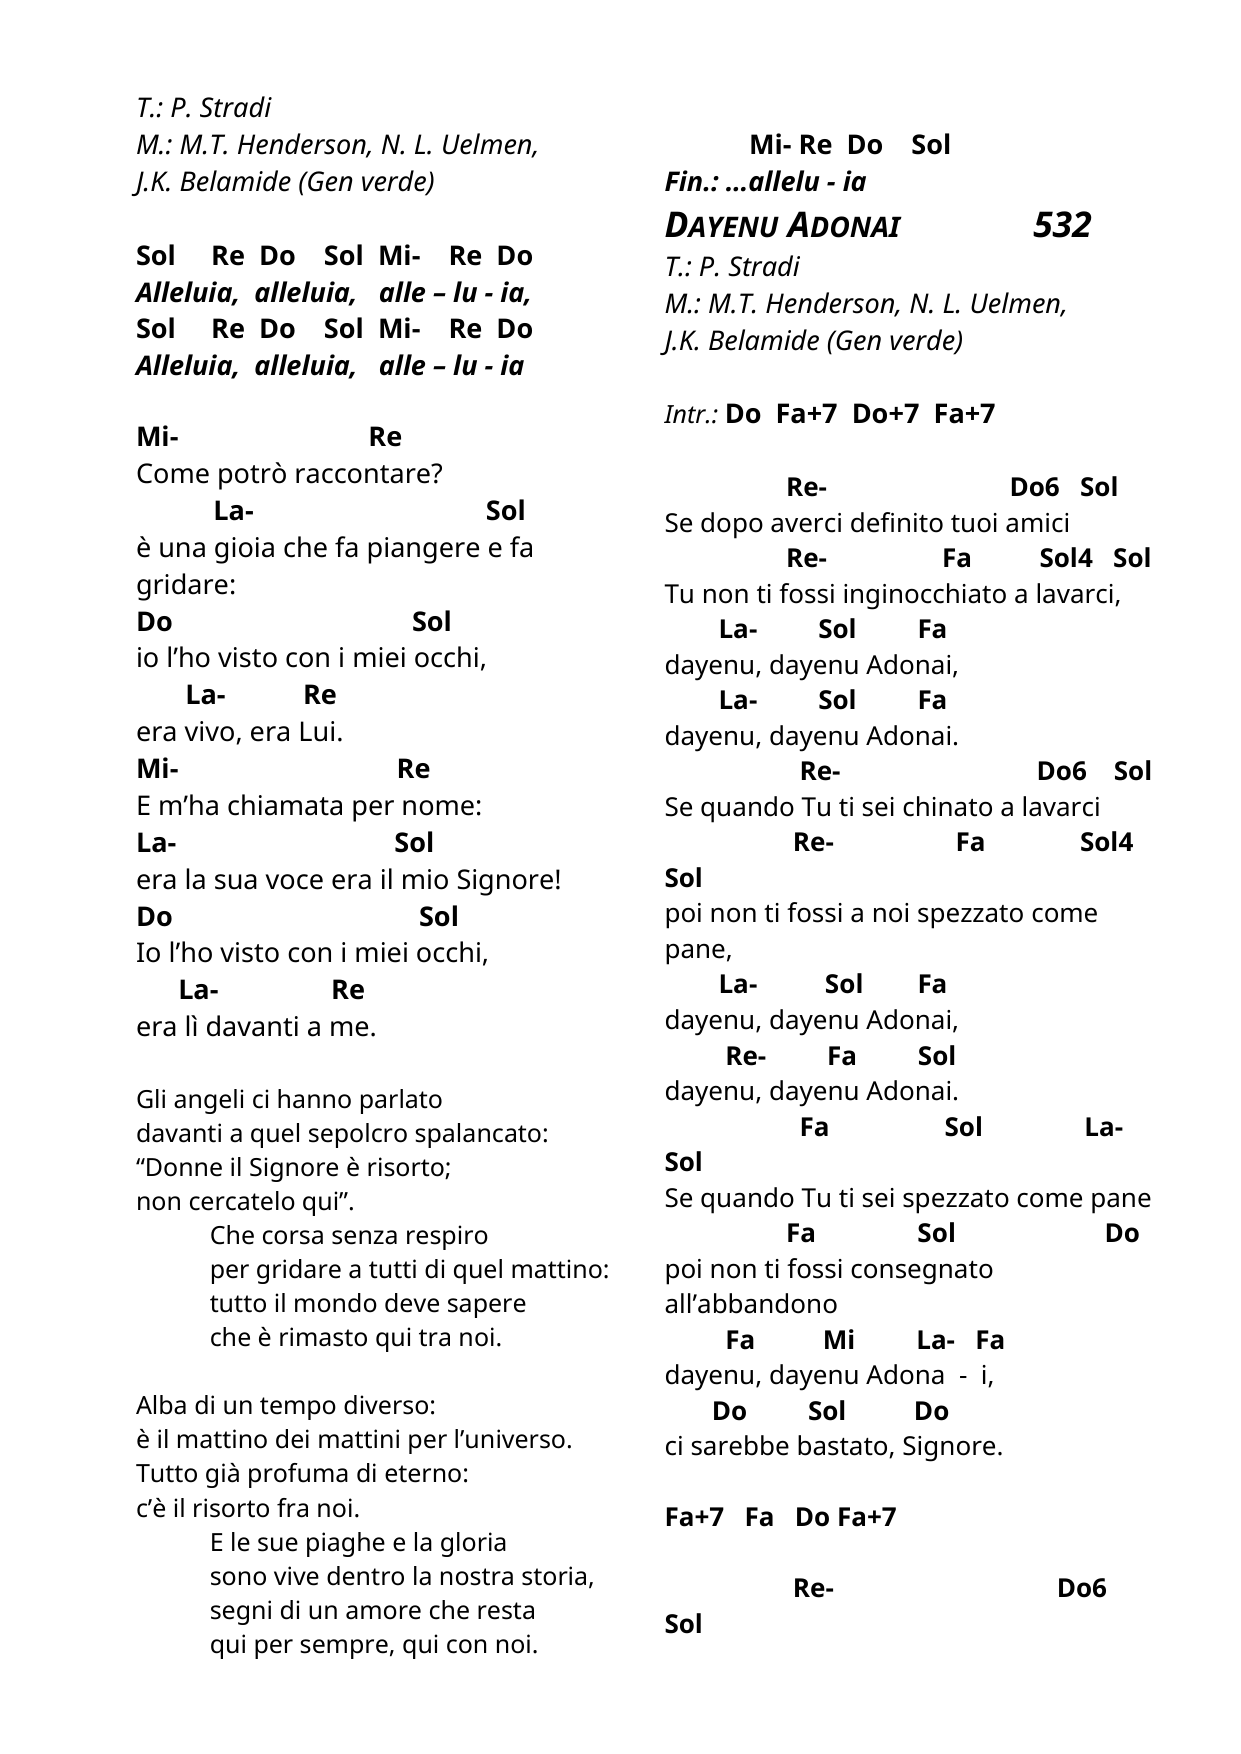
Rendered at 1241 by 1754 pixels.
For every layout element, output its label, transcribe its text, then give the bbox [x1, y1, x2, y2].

subtitle Dayenu Adonai 532 [664, 199, 1163, 247]
text La- Re [136, 676, 635, 713]
text qui per sempre, qui con noi. [209, 1626, 635, 1661]
text Gli angeli ci hanno parlato [136, 1081, 635, 1116]
subtitle T.: P. Stradi [136, 89, 568, 126]
text Re- Do6 Sol [664, 753, 1163, 788]
text Re- Fa Sol [664, 1037, 1163, 1073]
text Alba di un tempo diverso: [136, 1388, 635, 1422]
text dayenu, dayenu Adona - i, [664, 1357, 1163, 1392]
text ci sarebbe bastato, Signore. [664, 1428, 1163, 1463]
text Alleluia, alleluia, alle – lu - ia [136, 347, 635, 384]
text tutto il mondo deve sapere [209, 1286, 635, 1320]
text Re- Fa Sol4 Sol [664, 824, 1163, 895]
text che è rimasto qui tra noi. [209, 1320, 635, 1354]
text Re- Do6 Sol [664, 469, 1163, 504]
text c’è il risorto fra noi. [136, 1490, 635, 1524]
text Do Sol [136, 602, 635, 639]
text Alleluia, alleluia, alle – lu - ia, [136, 273, 635, 310]
text Se quando Tu ti sei chinato a lavarci [664, 788, 1163, 824]
text Tutto già profuma di eterno: [136, 1456, 635, 1490]
text poi non ti fossi a noi spezzato come pane, [664, 895, 1163, 966]
text Re- Fa Sol4 Sol [664, 540, 1163, 575]
text è il mattino dei mattini per l’universo. [136, 1422, 635, 1456]
text Io l’ho visto con i miei occhi, [136, 934, 635, 971]
text La- Sol Fa [664, 611, 1163, 646]
text Mi- Re [136, 749, 635, 786]
text Fa Mi La- Fa [664, 1321, 1163, 1357]
text Se quando Tu ti sei spezzato come pane [664, 1179, 1163, 1215]
text segni di un amore che resta [209, 1592, 635, 1626]
text La- Sol [136, 491, 635, 528]
subtitle T.: P. Stradi [664, 247, 1097, 284]
text Fa+7 Fa Do Fa+7 [664, 1499, 1163, 1534]
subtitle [136, 126, 568, 199]
text dayenu, dayenu Adonai, [664, 646, 1163, 682]
text Do Sol Do [664, 1392, 1163, 1428]
text Intr.: Do Fa+7 Do+7 Fa+7 [664, 395, 1163, 432]
text La- Sol [136, 823, 635, 860]
text era vivo, era Lui. [136, 713, 635, 749]
text era lì davanti a me. [136, 1008, 635, 1044]
text Do Sol [136, 897, 635, 934]
text Sol Re Do Sol Mi- Re Do [136, 236, 635, 273]
text per gridare a tutti di quel mattino: [209, 1252, 635, 1286]
text poi non ti fossi consegnato all’abbandono [664, 1250, 1163, 1321]
text dayenu, dayenu Adonai. [664, 717, 1163, 753]
text Sol Re Do Sol Mi- Re Do [136, 310, 635, 347]
text La- Sol Fa [664, 966, 1163, 1002]
text dayenu, dayenu Adonai. [664, 1073, 1163, 1108]
text Che corsa senza respiro [209, 1218, 635, 1252]
text dayenu, dayenu Adonai, [664, 1002, 1163, 1037]
text E le sue piaghe e la gloria [209, 1524, 635, 1558]
text La- Re [136, 971, 635, 1008]
text era la sua voce era il mio Signore! [136, 860, 635, 897]
text io l’ho visto con i miei occhi, [136, 639, 635, 676]
text Fin.: …allelu - ia [664, 162, 1163, 199]
text Se dopo averci definito tuoi amici [664, 504, 1163, 540]
text Re- Do6 Sol [664, 1570, 1163, 1641]
text “Donne il Signore è risorto; [136, 1149, 635, 1184]
text Come potrò raccontare? [136, 454, 635, 491]
text non cercatelo qui”. [136, 1184, 635, 1218]
text è una gioia che fa piangere e fa gridare: [136, 528, 635, 602]
text Mi- Re Do Sol [664, 126, 1163, 162]
text Mi- Re [136, 418, 635, 454]
text Fa Sol La- Sol [664, 1108, 1163, 1179]
subtitle M.: M.T. Henderson, N. L. Uelmen, J.K. Belamide (Gen verde) [664, 284, 1097, 358]
text La- Sol Fa [664, 682, 1163, 717]
text davanti a quel sepolcro spalancato: [136, 1116, 635, 1149]
text Tu non ti fossi inginocchiato a lavarci, [664, 575, 1163, 611]
text Fa Sol Do [664, 1215, 1163, 1250]
text sono vive dentro la nostra storia, [209, 1558, 635, 1592]
text E m’ha chiamata per nome: [136, 786, 635, 823]
